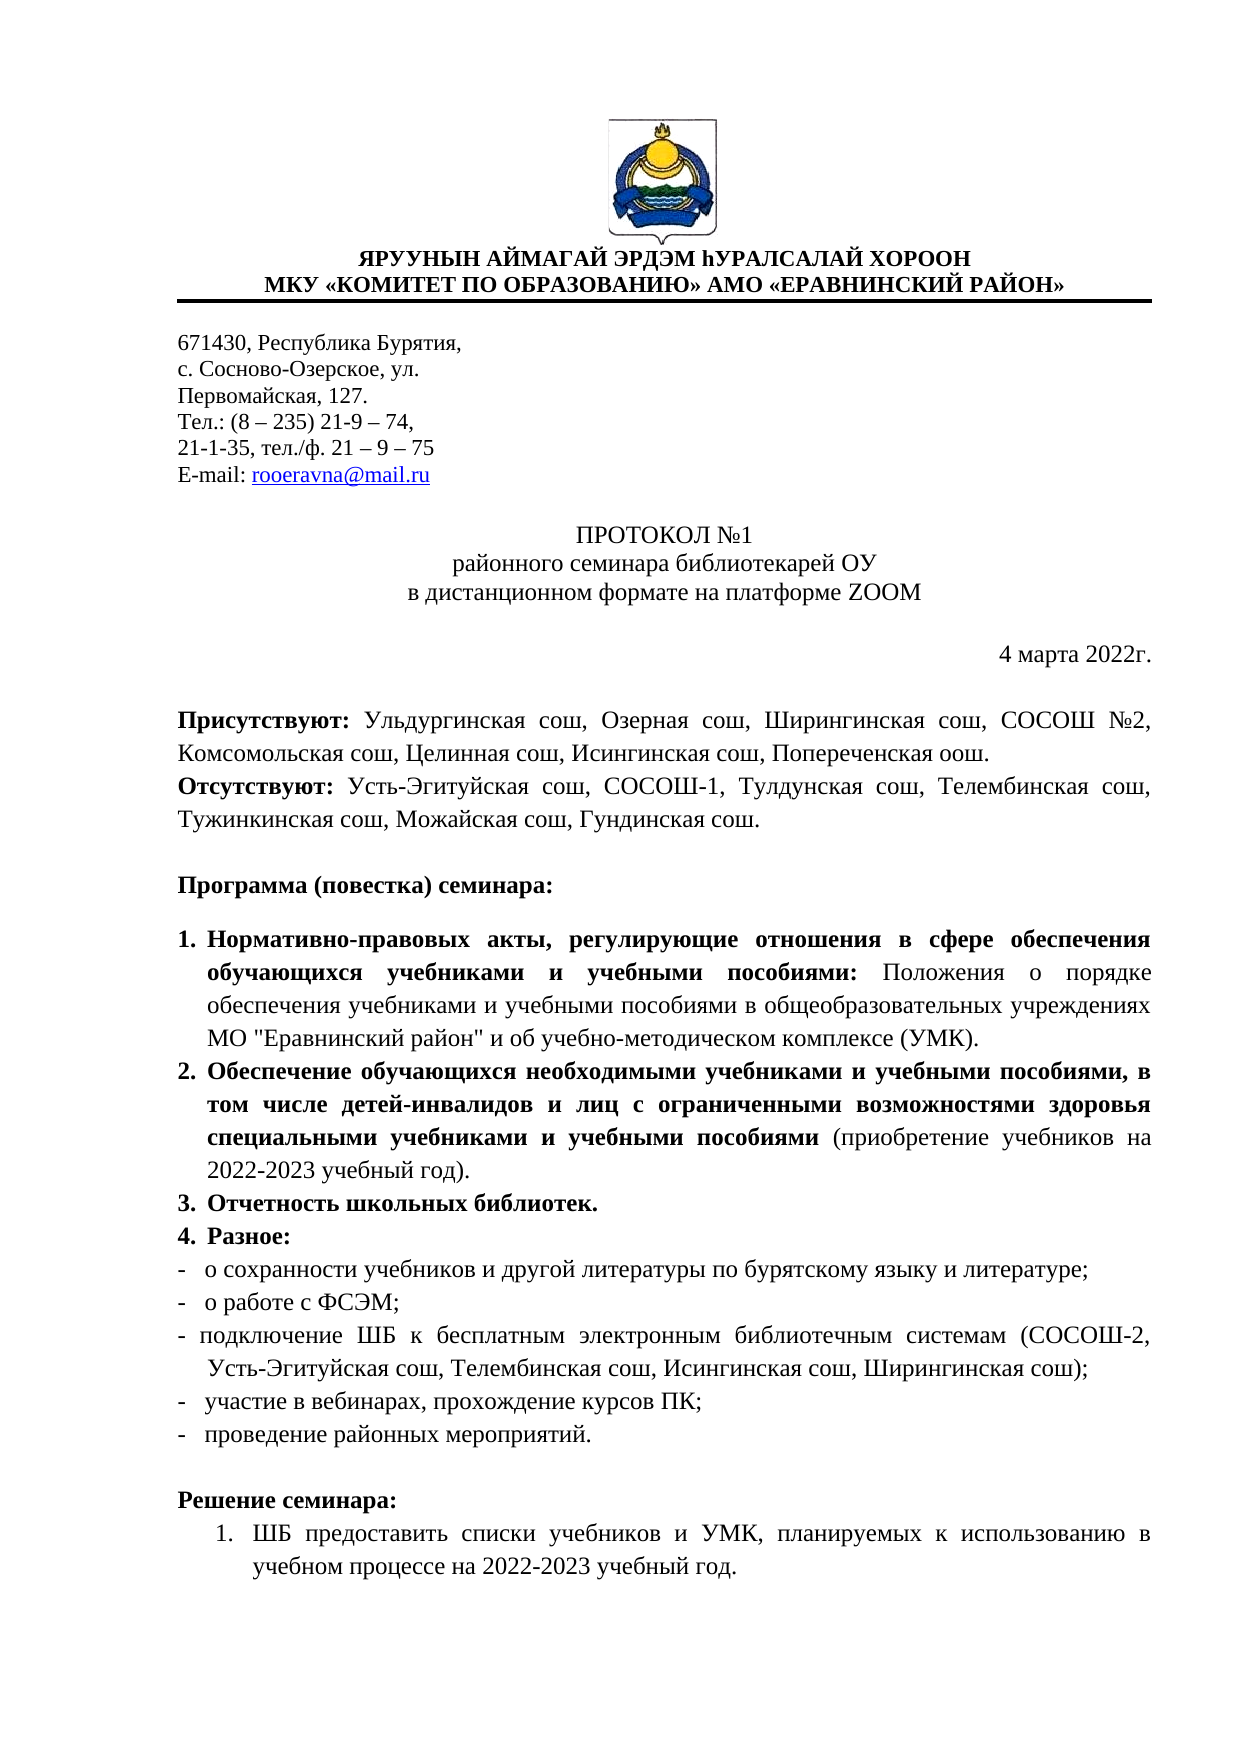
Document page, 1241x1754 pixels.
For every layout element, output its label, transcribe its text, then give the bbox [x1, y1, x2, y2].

text Программа (повестка) семинара: [177, 870, 1152, 899]
text 671430, Республика Бурятия, [177, 329, 1152, 355]
text Тел.: (8 – 235) 21-9 – 74, [177, 408, 1240, 434]
text районного семинара библиотекарей ОУ [177, 548, 1152, 577]
text E-mail: rooeravna@mail.ru [177, 461, 1152, 487]
list ШБ предоставить списки учебников и УМК, планируемых к использованию в учебном процессе на 2022-2023 учебный год. [215, 1518, 1152, 1580]
text 4 марта 2022г. [177, 639, 1152, 668]
text Первомайская, 127. [177, 382, 1152, 408]
text Решение семинара: [177, 1485, 1152, 1514]
text в дистанционном формате на платформе ZOOM [177, 577, 1152, 606]
text ЯРУУНЫН АЙМАГАЙ ЭРДЭМ hУРАЛСАЛАЙ ХОРООН [177, 245, 1152, 271]
list Обеспечение обучающихся необходимыми учебниками и учебными пособиями, в том числе детей-инвалидов и лиц с ограниченными возможностями здоровья специальными учебниками и учебными пособиями (приобретение учебников на 2022-2023 учебный год). [177, 1056, 1152, 1184]
list Нормативно-правовых акты, регулирующие отношения в сфере обеспечения обучающихся учебниками и учебными пособиями: Положения о порядке обеспечения учебниками и учебными пособиями в общеобразовательных учреждениях МО "Еравнинский район" и об учебно-методическом комплексе (УМК). [177, 924, 1152, 1052]
list - участие в вебинарах, прохождение курсов ПК; [177, 1386, 1152, 1415]
list - о сохранности учебников и другой литературы по бурятскому языку и литературе; [177, 1254, 1152, 1283]
text МКУ «КОМИТЕТ ПО ОБРАЗОВАНИЮ» АМО «ЕРАВНИНСКИЙ РАЙОН» [177, 271, 1152, 299]
list Отчетность школьных библиотек. [177, 1188, 1152, 1217]
picture [608, 118, 720, 245]
list - о работе с ФСЭМ; [177, 1287, 1152, 1316]
text Отсутствуют: Усть-Эгитуйская сош, СОСОШ-1, Тулдунская сош, Телембинская сош, Тужинкинская сош, Можайская сош, Гундинская сош. [177, 771, 1152, 833]
list - проведение районных мероприятий. [177, 1419, 1152, 1448]
text с. Сосново-Озерское, ул. [177, 355, 1152, 382]
list - подключение ШБ к бесплатным электронным библиотечным системам (СОСОШ-2, Усть-Эгитуйская сош, Телембинская сош, Исингинская сош, Ширингинская сош); [177, 1320, 1152, 1382]
list Разное: [177, 1221, 1152, 1250]
text ПРОТОКОЛ №1 [177, 520, 1152, 548]
text Присутствуют: Ульдургинская сош, Озерная сош, Ширингинская сош, СОСОШ №2, Комсомольская сош, Целинная сош, Исингинская сош, Попереченская оош. [177, 705, 1152, 767]
text 21-1-35, тел./ф. 21 – 9 – 75 [177, 434, 1152, 461]
